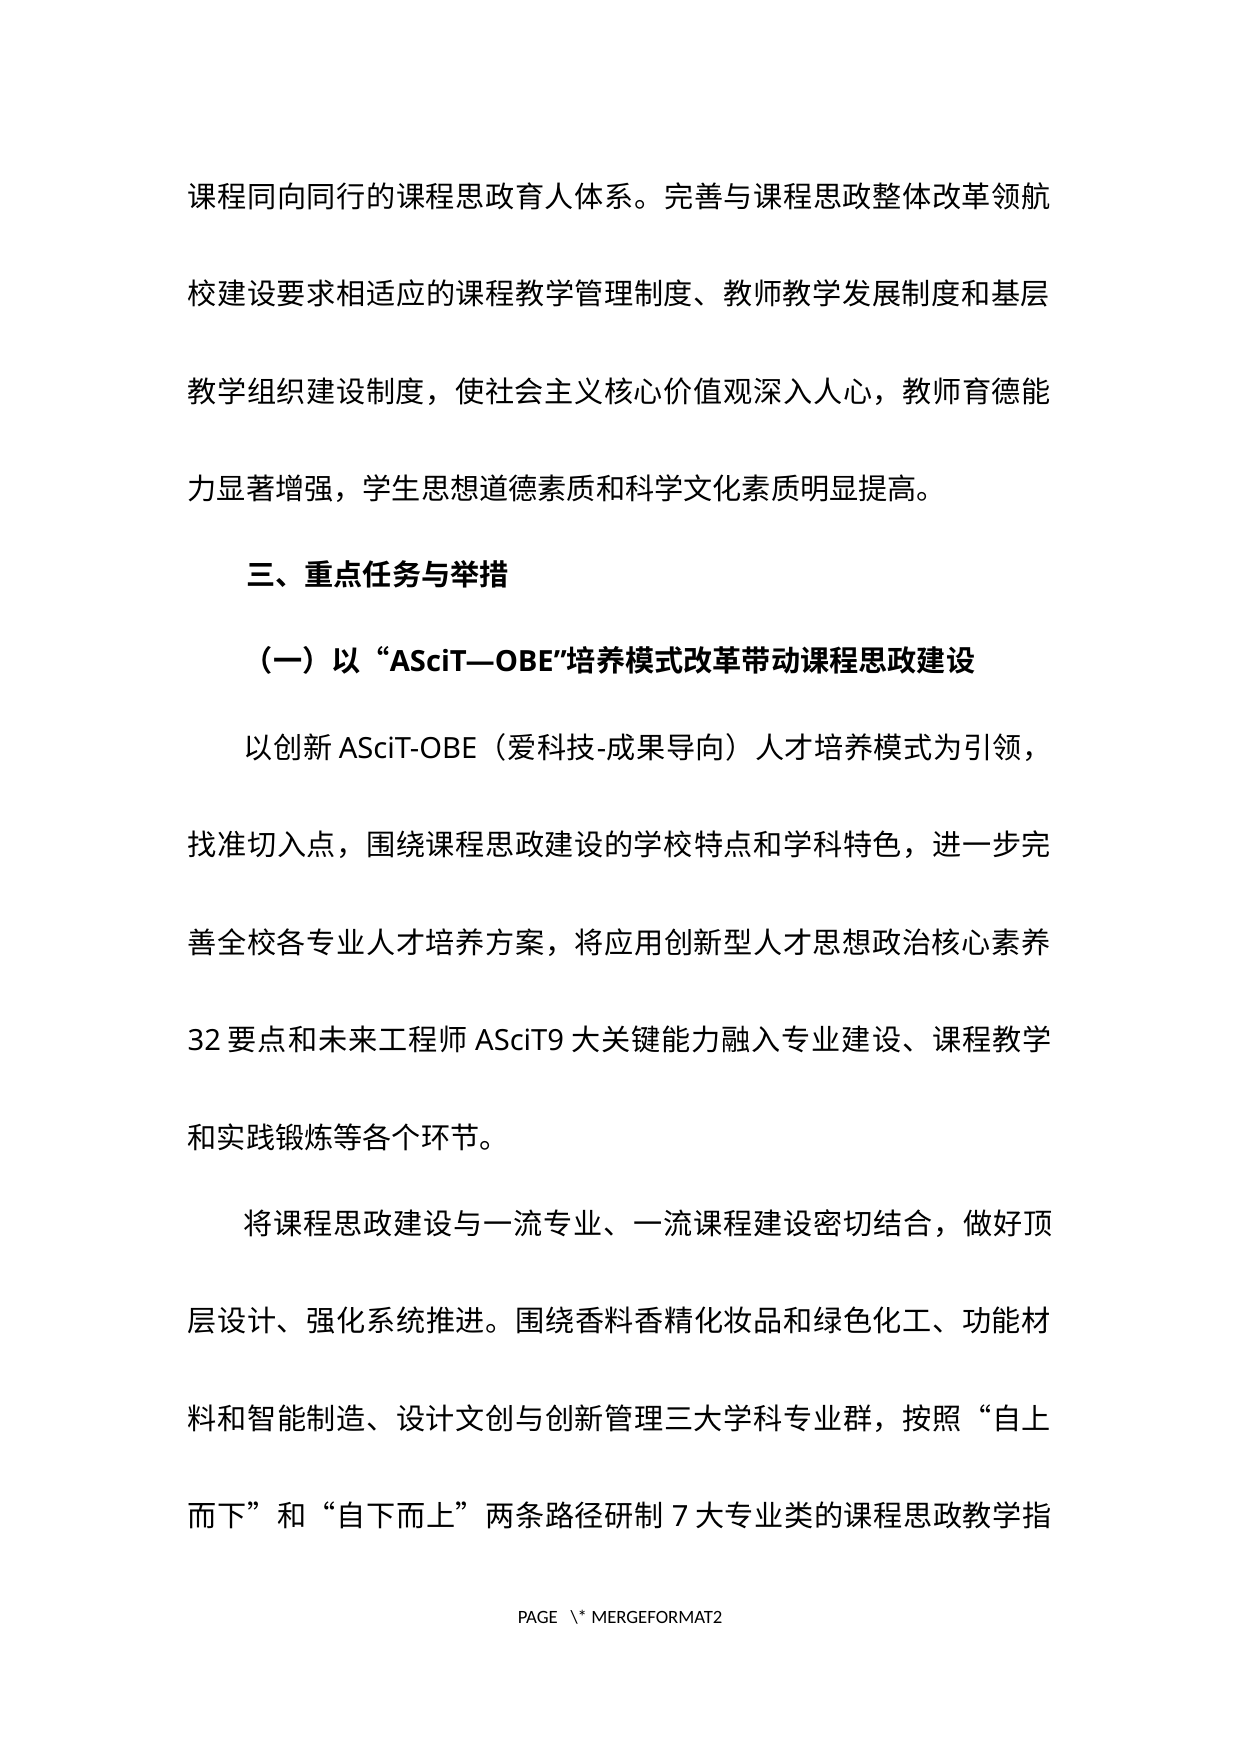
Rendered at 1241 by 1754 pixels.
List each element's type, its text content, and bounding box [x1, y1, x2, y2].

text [187, 1189, 1053, 1547]
text 以创新ASciT-OBE（爱科技-成果导向）人才培养模式为引领，找准切入点，围绕课程思政建设的学校特点和学科特色，进一步完善全校各专业人才培养方案，将应用创新型人才思想政治核心素养32要点和未来工程师ASciT9大关键能力融入专业建设、课程教学和实践锻炼等各个环节。 [187, 713, 1053, 1168]
text （一）以“ASciT—OBE”培养模式改革带动课程思政建设 [187, 627, 1053, 692]
text 三、重点任务与举措 [187, 541, 1053, 606]
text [187, 162, 1053, 519]
